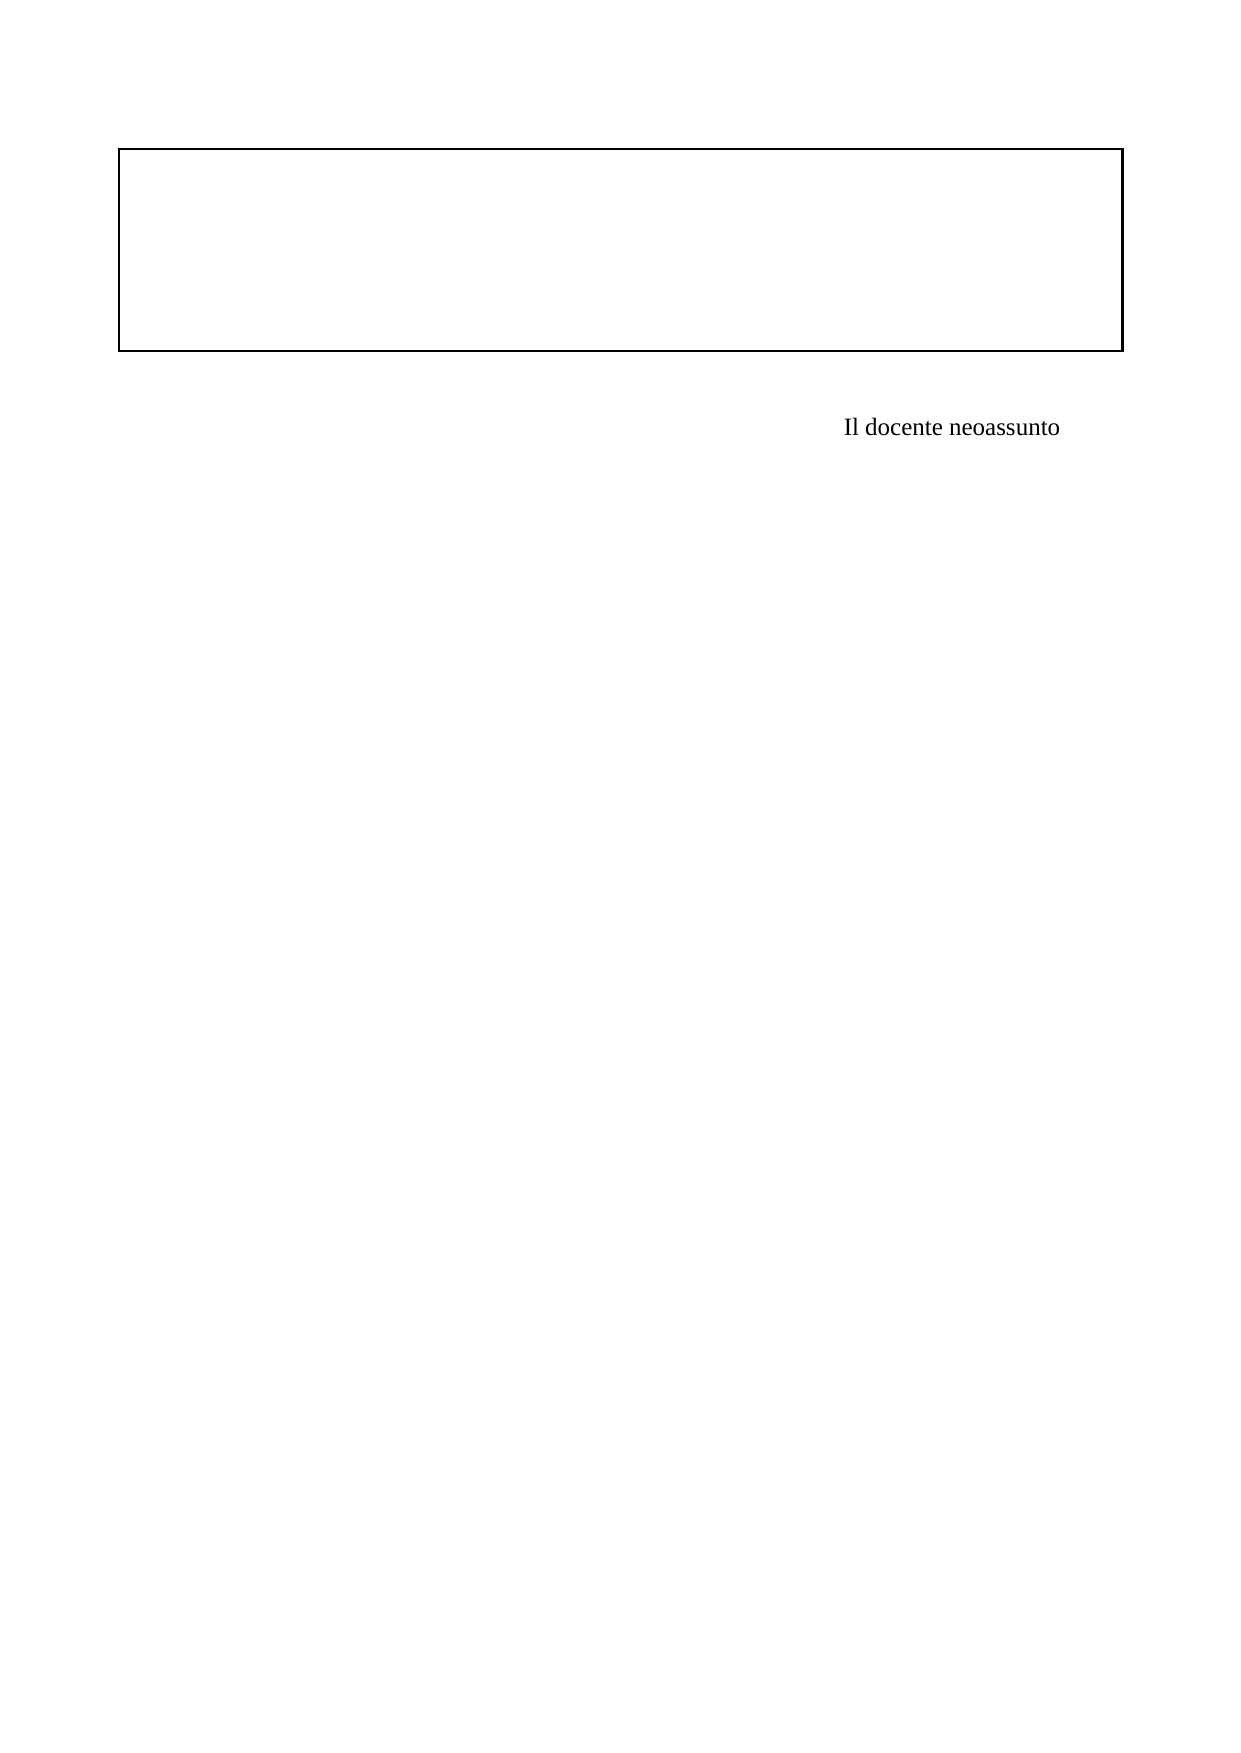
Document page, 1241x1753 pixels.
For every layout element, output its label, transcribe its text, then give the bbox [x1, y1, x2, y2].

table_cell [120, 150, 1121, 350]
text Il docente neoassunto [118, 412, 1060, 441]
